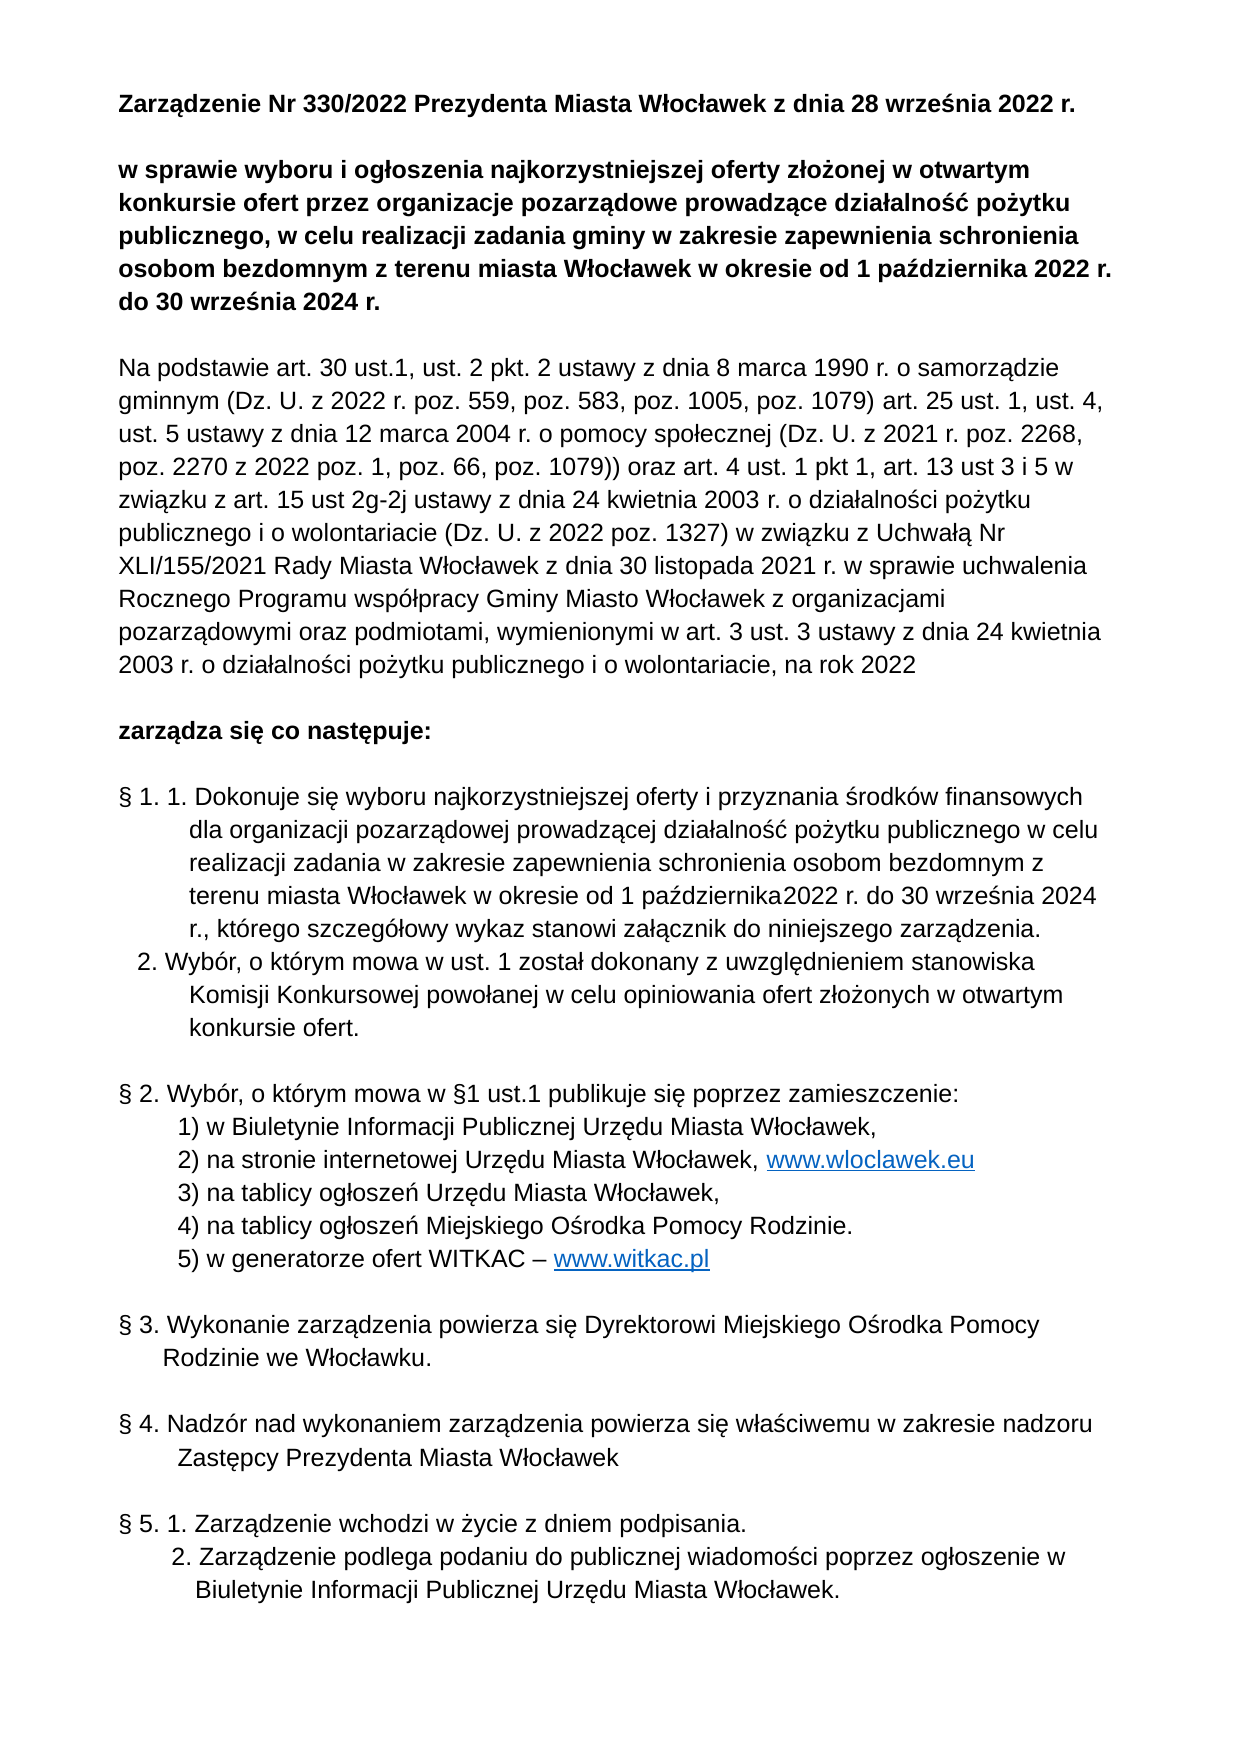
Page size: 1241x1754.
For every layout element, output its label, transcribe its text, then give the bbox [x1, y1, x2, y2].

text 2. Zarządzenie podlega podaniu do publicznej wiadomości poprzez ogłoszenie w Biuletynie Informacji Publicznej Urzędu Miasta Włocławek. [171, 1542, 1122, 1603]
subtitle zarządza się co następuje: [118, 716, 1122, 745]
text § 2. Wybór, o którym mowa w §1 ust.1 publikuje się poprzez zamieszczenie: [118, 1079, 1122, 1108]
subtitle Zarządzenie Nr 330/2022 Prezydenta Miasta Włocławek z dnia 28 września 2022 r. [118, 89, 1122, 117]
list na tablicy ogłoszeń Miejskiego Ośrodka Pomocy Rodzinie. [177, 1211, 1122, 1240]
list na tablicy ogłoszeń Urzędu Miasta Włocławek, [177, 1178, 1122, 1207]
list w Biuletynie Informacji Publicznej Urzędu Miasta Włocławek, [177, 1112, 1122, 1141]
text Na podstawie art. 30 ust.1, ust. 2 pkt. 2 ustawy z dnia 8 marca 1990 r. o samorządzie gminnym (Dz. U. z 2022 r. poz. 559, poz. 583, poz. 1005, poz. 1079) art. 25 ust. 1, ust. 4, ust. 5 ustawy z dnia 12 marca 2004 r. o pomocy społecznej (Dz. U. z 2021 r. poz. 2268, poz. 2270 z 2022 poz. 1, poz. 66, poz. 1079)) oraz art. 4 ust. 1 pkt 1, art. 13 ust 3 i 5 w związku z art. 15 ust 2g-2j ustawy z dnia 24 kwietnia 2003 r. o działalności pożytku publicznego i o wolontariacie (Dz. U. z 2022 poz. 1327) w związku z Uchwałą Nr XLI/155/2021 Rady Miasta Włocławek z dnia 30 listopada 2021 r. w sprawie uchwalenia Rocznego Programu współpracy Gminy Miasto Włocławek z organizacjami pozarządowymi oraz podmiotami, wymienionymi w art. 3 ust. 3 ustawy z dnia 24 kwietnia 2003 r. o działalności pożytku publicznego i o wolontariacie, na rok 2022 [118, 353, 1122, 679]
text § 1. 1. Dokonuje się wyboru najkorzystniejszej oferty i przyznania środków finansowych dla organizacji pozarządowej prowadzącej działalność pożytku publicznego w celu realizacji zadania w zakresie zapewnienia schronienia osobom bezdomnym z terenu miasta Włocławek w okresie od 1 października 2022 r. do 30 września 2024 r., którego szczegółowy wykaz stanowi załącznik do niniejszego zarządzenia. [118, 782, 1122, 943]
text § 4. Nadzór nad wykonaniem zarządzenia powierza się właściwemu w zakresie nadzoru Zastępcy Prezydenta Miasta Włocławek [118, 1409, 1122, 1471]
text § 3. Wykonanie zarządzenia powierza się Dyrektorowi Miejskiego Ośrodka Pomocy Rodzinie we Włocławku. [118, 1310, 1122, 1372]
list w generatorze ofert WITKAC – www.witkac.pl [177, 1244, 1122, 1273]
text 2. Wybór, o którym mowa w ust. 1 został dokonany z uwzględnieniem stanowiska Komisji Konkursowej powołanej w celu opiniowania ofert złożonych w otwartym konkursie ofert. [130, 947, 1122, 1042]
text w sprawie wyboru i ogłoszenia najkorzystniejszej oferty złożonej w otwartym konkursie ofert przez organizacje pozarządowe prowadzące działalność pożytku publicznego, w celu realizacji zadania gminy w zakresie zapewnienia schronienia osobom bezdomnym z terenu miasta Włocławek w okresie od 1 października 2022 r. do 30 września 2024 r. [118, 155, 1122, 316]
list na stronie internetowej Urzędu Miasta Włocławek, www.wloclawek.eu [177, 1145, 1122, 1174]
text § 5. 1. Zarządzenie wchodzi w życie z dniem podpisania. [118, 1508, 1122, 1537]
